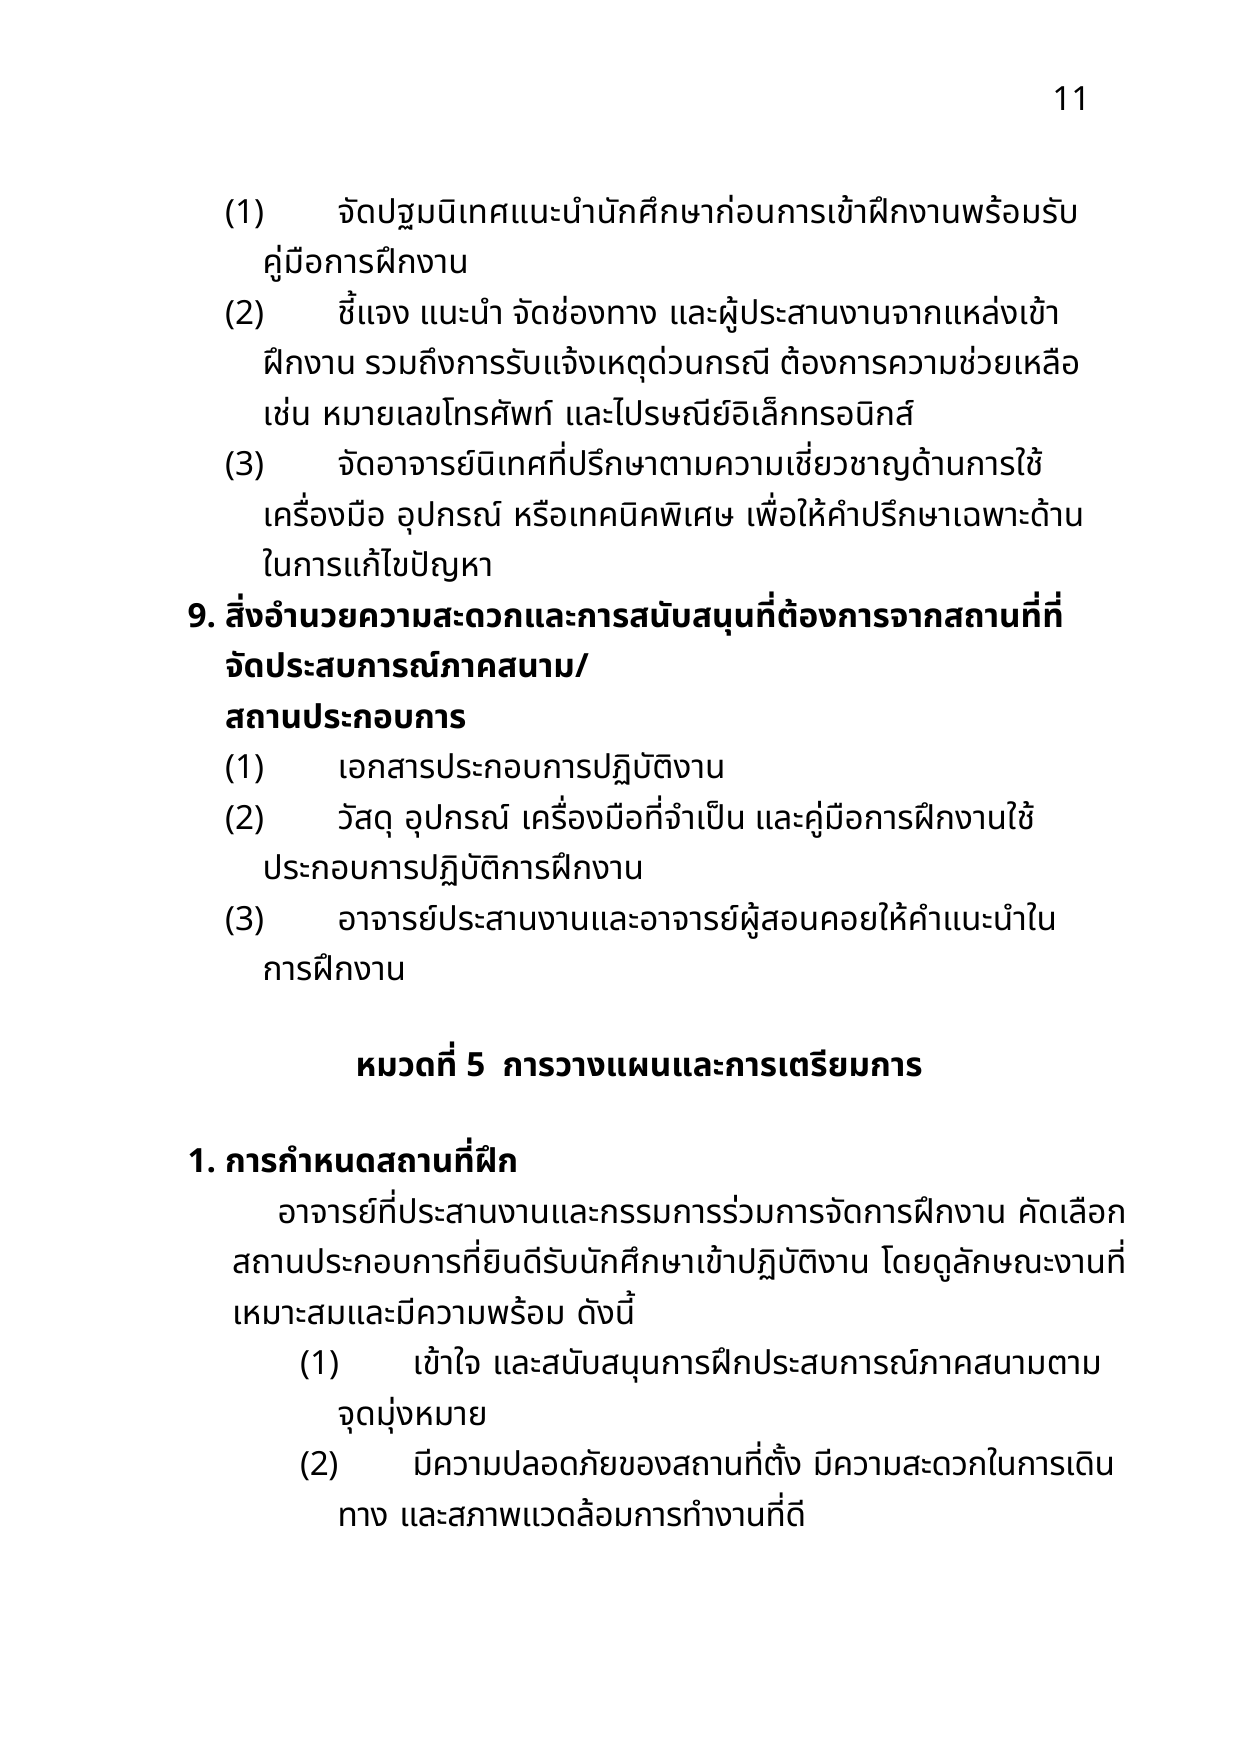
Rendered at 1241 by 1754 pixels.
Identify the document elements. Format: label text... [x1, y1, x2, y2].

text 9. สิ่งอำนวยความสะดวกและการสนับสนุนที่ต้องการจากสถานที่ที่จัดประสบการณ์ภาคสนาม/ [187, 591, 1090, 693]
list ชี้แจง แนะนำ จัดช่องทาง และผู้ประสานงานจากแหล่งเข้าฝึกงาน รวมถึงการรับแจ้งเหตุด่วนกรณี ต้องการความช่วยเหลือ เช่น หมายเลขโทรศัพท์ และไปรษณีย์อิเล็กทรอนิกส์ [225, 288, 1090, 440]
text อาจารย์ที่ประสานงานและกรรมการร่วมการจัดการฝึกงาน คัดเลือกสถานประกอบการที่ยินดีรับนักศึกษาเข้าปฏิบัติงาน โดยดูลักษณะงานที่เหมาะสมและมีความพร้อม ดังนี้ [232, 1188, 1132, 1339]
list เอกสารประกอบการปฏิบัติงาน [225, 743, 1090, 794]
list จัดปฐมนิเทศแนะนำนักศึกษาก่อนการเข้าฝึกงานพร้อมรับคู่มือการฝึกงาน [225, 187, 1090, 288]
subtitle หมวดที่ 5 การวางแผนและการเตรียมการ [187, 1041, 1090, 1092]
list มีความปลอดภัยของสถานที่ตั้ง มีความสะดวกในการเดินทาง และสภาพแวดล้อมการทำงานที่ดี [300, 1440, 1132, 1541]
list อาจารย์ประสานงานและอาจารย์ผู้สอนคอยให้คำแนะนำในการฝึกงาน [225, 895, 1090, 996]
text สถานประกอบการ [187, 693, 1090, 743]
list วัสดุ อุปกรณ์ เครื่องมือที่จำเป็น และคู่มือการฝึกงานใช้ประกอบการปฏิบัติการฝึกงาน [225, 794, 1090, 895]
list จัดอาจารย์นิเทศที่ปรึกษาตามความเชี่ยวชาญด้านการใช้เครื่องมือ อุปกรณ์ หรือเทคนิคพิเศษ เพื่อให้คำปรึกษาเฉพาะด้านในการแก้ไขปัญหา [225, 440, 1090, 591]
list เข้าใจ และสนับสนุนการฝึกประสบการณ์ภาคสนามตามจุดมุ่งหมาย [300, 1339, 1132, 1440]
text 1. การกำหนดสถานที่ฝึก [187, 1137, 1090, 1188]
